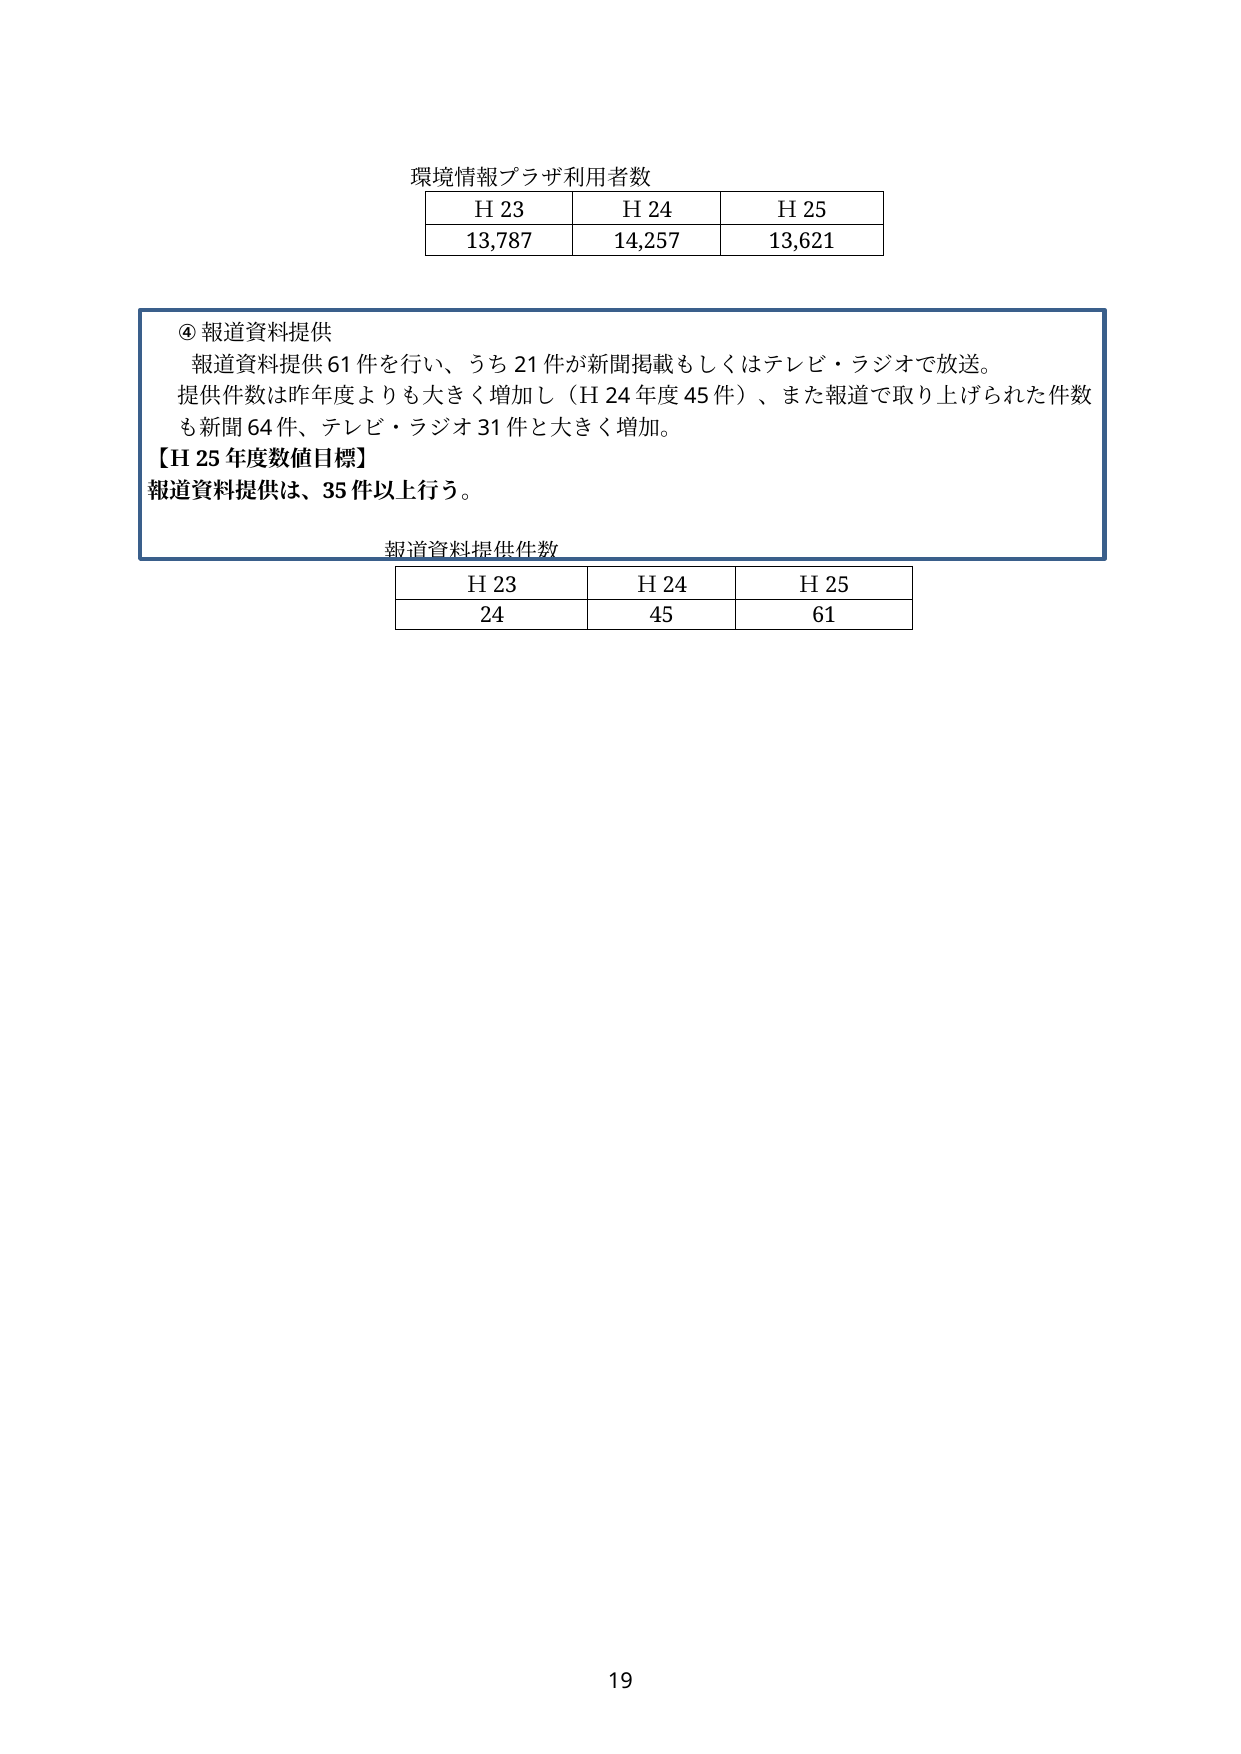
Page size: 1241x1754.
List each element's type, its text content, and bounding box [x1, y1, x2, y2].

table_header Ｈ24 [588, 567, 735, 598]
text 報道資料提供件数 [148, 534, 1092, 557]
text 環境情報プラザ利用者数 [148, 160, 1092, 191]
table_cell 45 [588, 600, 735, 629]
text 報道資料提供61件を行い、うち21件が新聞掲載もしくはテレビ・ラジオで放送。 [191, 347, 1092, 378]
text ④報道資料提供 [148, 315, 1092, 347]
table_header Ｈ23 [426, 192, 572, 224]
table_header Ｈ23 [396, 567, 587, 598]
table_header Ｈ24 [573, 192, 720, 224]
table_cell 14,257 [573, 225, 720, 254]
table_cell 13,787 [426, 225, 572, 254]
text 提供件数は昨年度よりも大きく増加し（Ｈ24年度45件）、また報道で取り上げられた件数も新聞64件、テレビ・ラジオ31件と大きく増加。 [177, 378, 1092, 441]
table_cell 13,621 [721, 225, 883, 254]
table_cell 61 [736, 600, 912, 629]
table_header Ｈ25 [736, 567, 912, 598]
text 報道資料提供は、35件以上行う。 [148, 473, 1092, 504]
table_header Ｈ25 [721, 192, 883, 224]
text 【Ｈ25年度数値目標】 [148, 441, 1092, 473]
table_cell 24 [396, 600, 587, 629]
